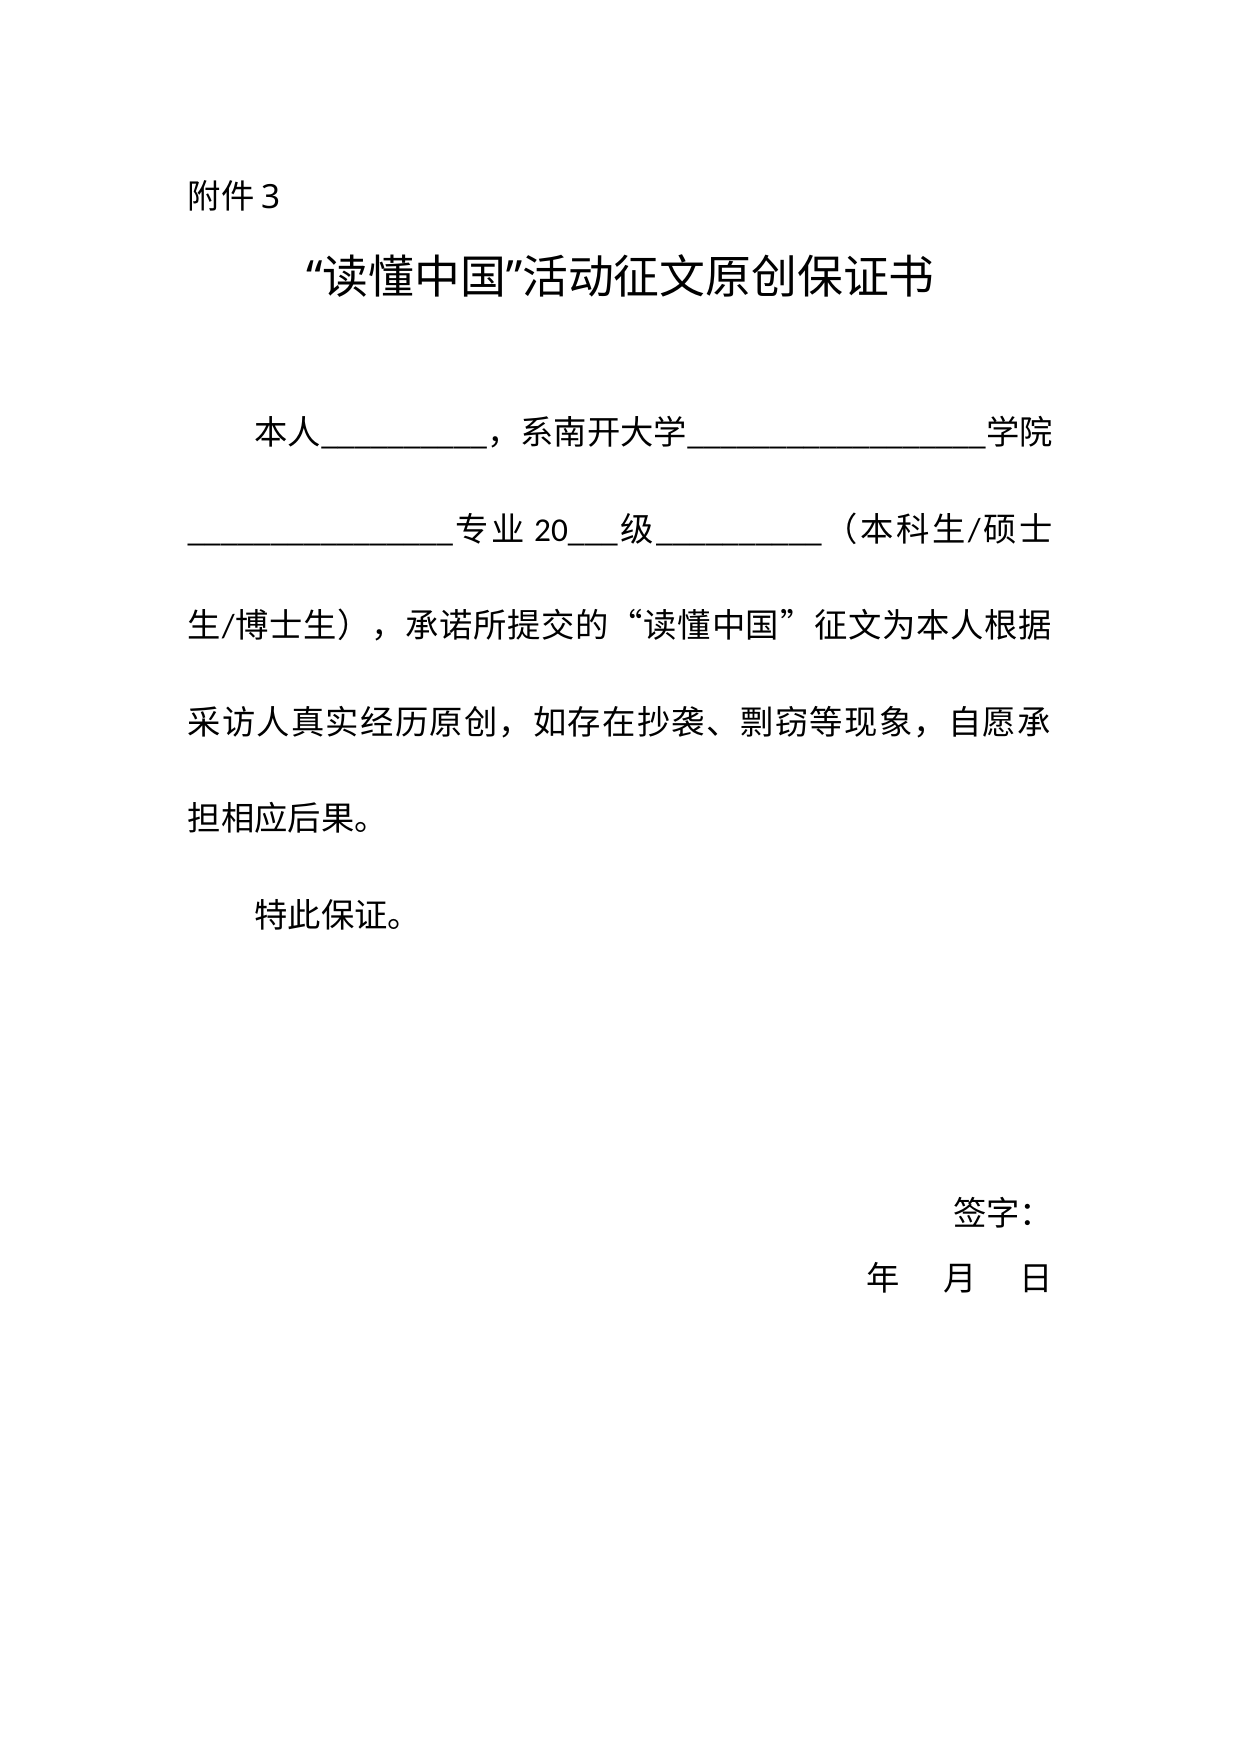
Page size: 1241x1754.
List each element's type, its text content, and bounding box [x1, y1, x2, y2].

text 特此保证。 [187, 889, 1053, 937]
text 签字： [187, 1180, 1053, 1245]
text 附件3 [187, 162, 1053, 227]
text “读懂中国”活动征文原创保证书 [187, 243, 1053, 308]
text 本人__________，系南开大学__________________学院________________专业20___级__________（本科生/硕士生/博士生），承诺所提交的“读懂中国”征文为本人根据采访人真实经历原创，如存在抄袭、剽窃等现象，自愿承担相应后果。 [187, 406, 1053, 840]
text 年 月 日 [187, 1245, 1053, 1310]
